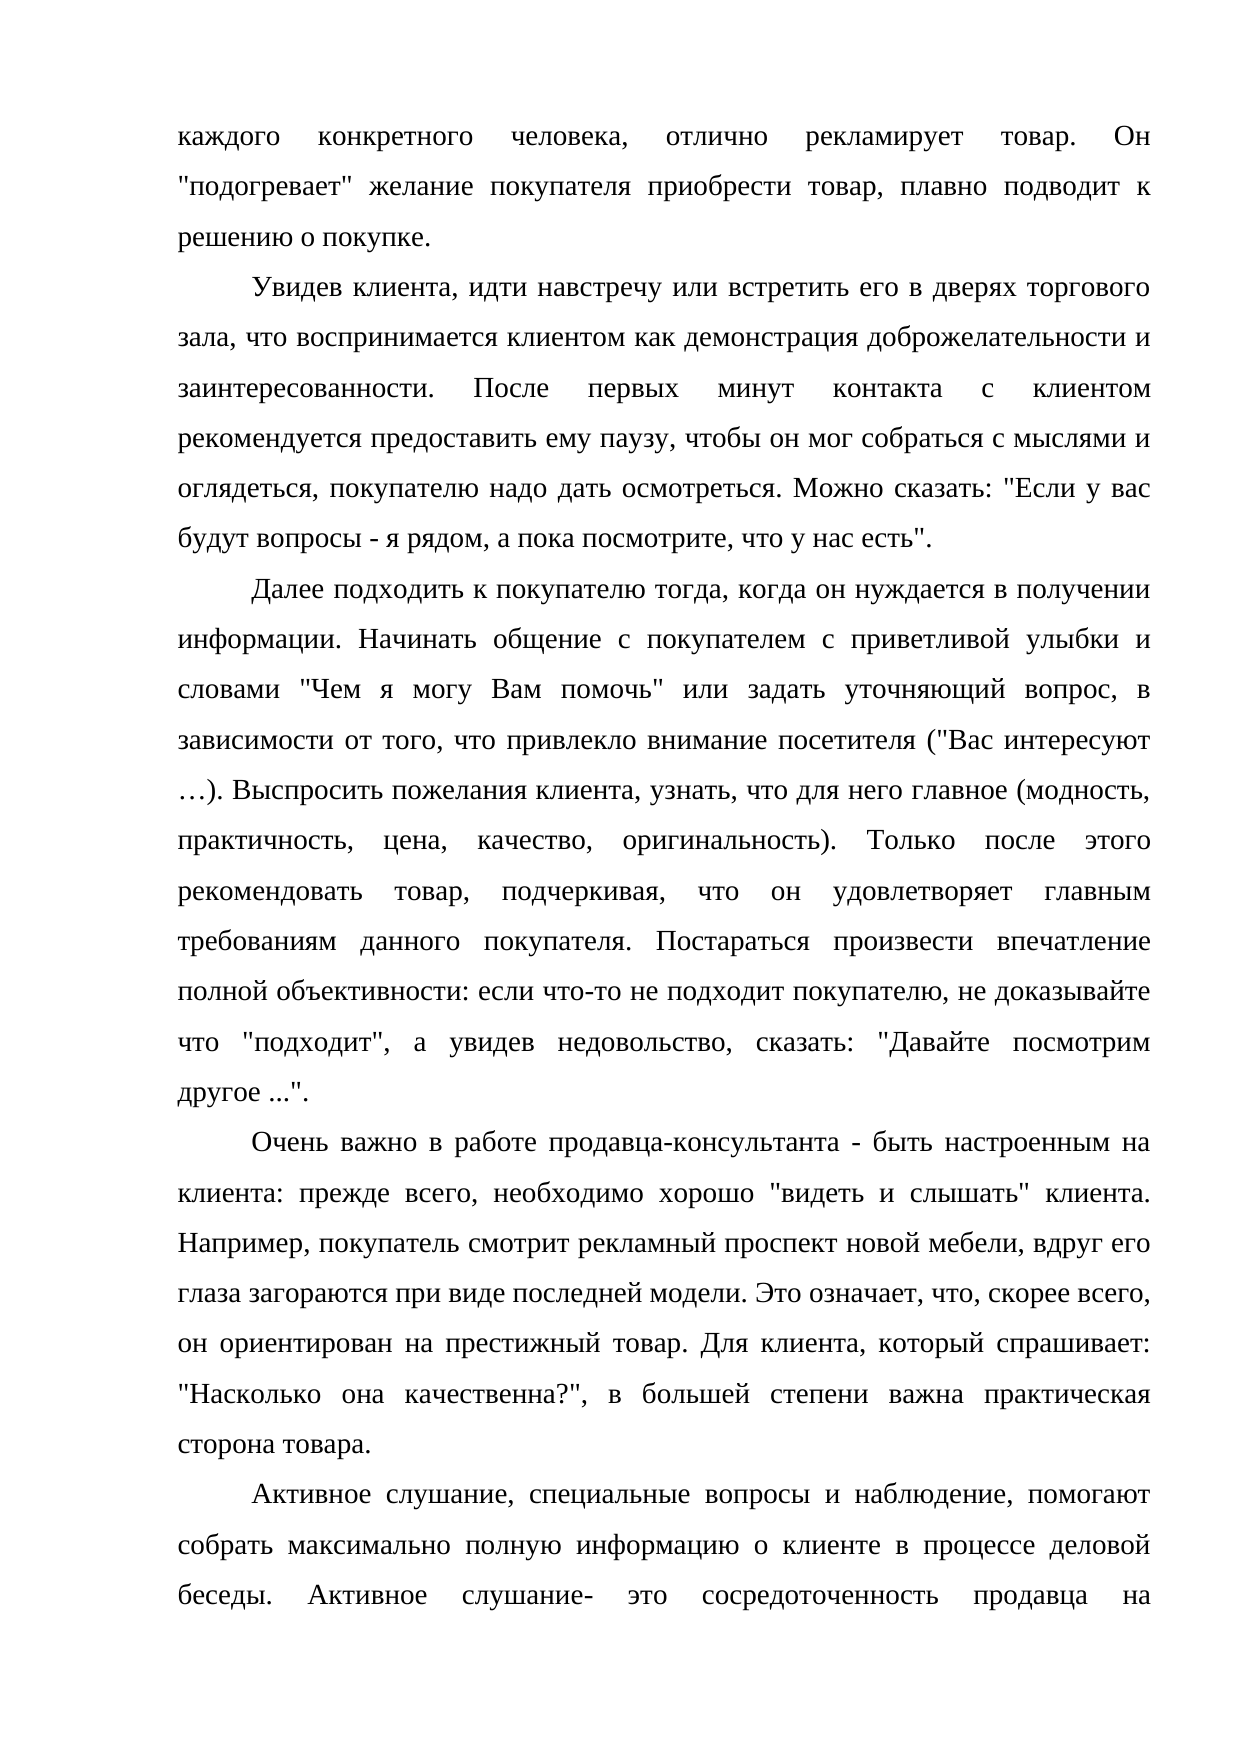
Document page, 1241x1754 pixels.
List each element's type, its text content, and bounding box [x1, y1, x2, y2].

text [177, 118, 1152, 252]
text Очень важно в работе продавца-консультанта - быть настроенным на клиента: прежде всего, необходимо хорошо "видеть и слышать" клиента. Например, покупатель смотрит рекламный проспект новой мебели, вдруг его глаза загораются при виде последней модели. Это означает, что, скорее всего, он ориентирован на престижный товар. Для клиента, который спрашивает: "Насколько она качественна?", в большей степени важна практическая сторона товара. [177, 1124, 1152, 1460]
text Увидев клиента, идти навстречу или встретить его в дверях торгового зала, что воспринимается клиентом как демонстрация доброжелательности и заинтересованности. После первых минут контакта с клиентом рекомендуется предоставить ему паузу, чтобы он мог собраться с мыслями и оглядеться, покупателю надо дать осмотреться. Можно сказать: "Если у вас будут вопросы - я рядом, а пока посмотрите, что у нас есть". [177, 269, 1152, 554]
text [177, 1477, 1152, 1611]
text Далее подходить к покупателю тогда, когда он нуждается в получении информации. Начинать общение с покупателем с приветливой улыбки и словами "Чем я могу Вам помочь" или задать уточняющий вопрос, в зависимости от того, что привлекло внимание посетителя ("Вас интересуют …). Выспросить пожелания клиента, узнать, что для него главное (модность, практичность, цена, качество, оригинальность). Только после этого рекомендовать товар, подчеркивая, что он удовлетворяет главным требованиям данного покупателя. Постараться произвести впечатление полной объективности: если что-то не подходит покупателю, не доказывайте что "подходит", а увидев недовольство, сказать: "Давайте посмотрим другое ...". [177, 571, 1152, 1108]
